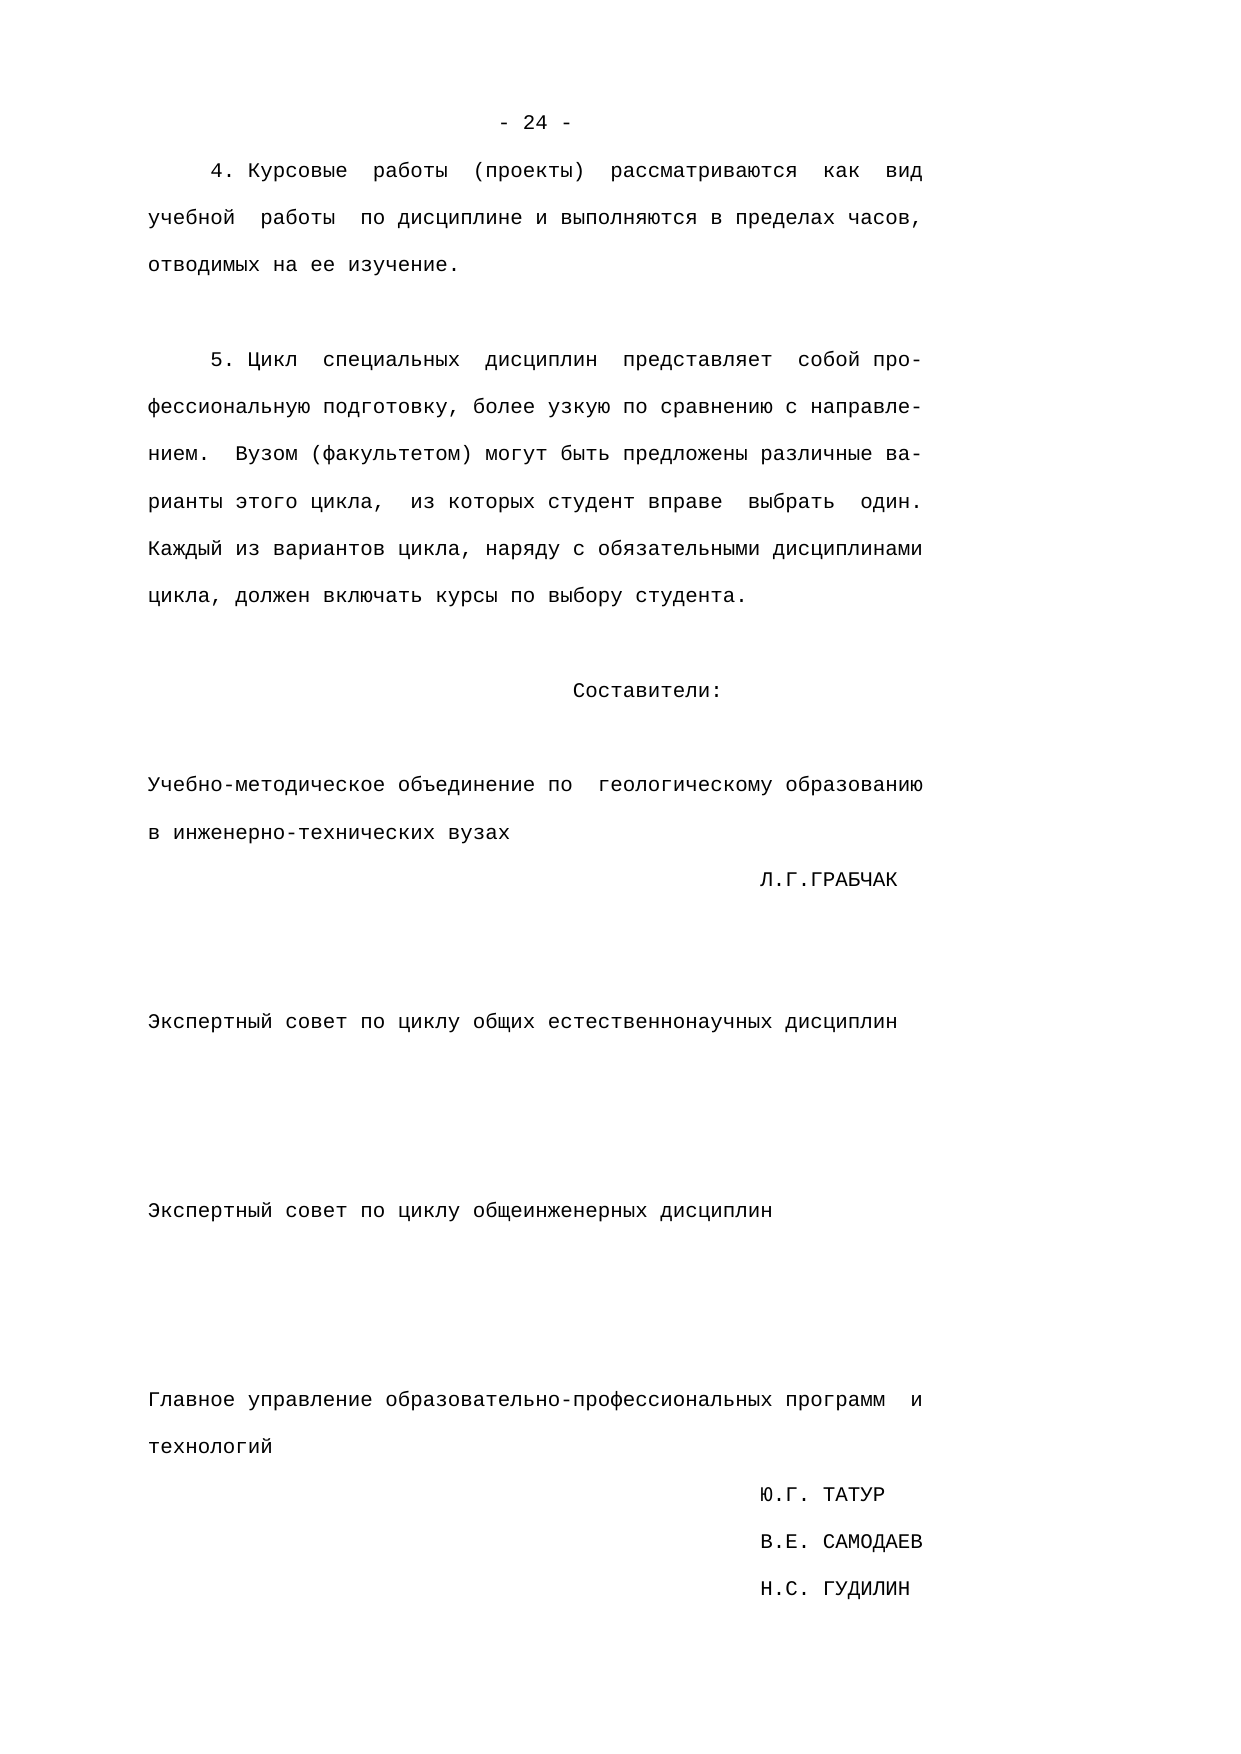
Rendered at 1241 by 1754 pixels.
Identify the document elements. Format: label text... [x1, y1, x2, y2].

text цикла, должен включать курсы по выбору студента. [148, 585, 1152, 609]
text Экспертный совет по циклу общих естественнонаучных дисциплин [148, 1011, 1152, 1034]
text Составители: [148, 680, 1152, 703]
text рианты этого цикла, из которых студент вправе выбрать один. [148, 491, 1152, 514]
text нием. Вузом (факультетом) могут быть предложены различные ва- [148, 443, 1152, 467]
text 4. Курсовые работы (проекты) рассматриваются как вид [148, 159, 1152, 183]
text фессиональную подготовку, более узкую по сравнению с направле- [148, 396, 1152, 420]
text - 24 - [148, 112, 1152, 136]
text Учебно-методическое объединение по геологическому образованию [148, 774, 1152, 798]
text отводимых на ее изучение. [148, 254, 1152, 278]
text 5. Цикл специальных дисциплин представляет собой про- [148, 349, 1152, 372]
text Л.Г.ГРАБЧАК [148, 869, 1152, 893]
text технологий [148, 1436, 1152, 1460]
text Н.С. ГУДИЛИН [148, 1578, 1152, 1602]
text Каждый из вариантов цикла, наряду с обязательными дисциплинами [148, 538, 1152, 562]
text в инженерно-технических вузах [148, 822, 1152, 845]
text Ю.Г. ТАТУР [148, 1484, 1152, 1507]
text учебной работы по дисциплине и выполняются в пределах часов, [148, 207, 1152, 231]
text В.Е. САМОДАЕВ [148, 1531, 1152, 1555]
text Главное управление образовательно-профессиональных программ и [148, 1389, 1152, 1413]
text Экспертный совет по циклу общеинженерных дисциплин [148, 1200, 1152, 1224]
